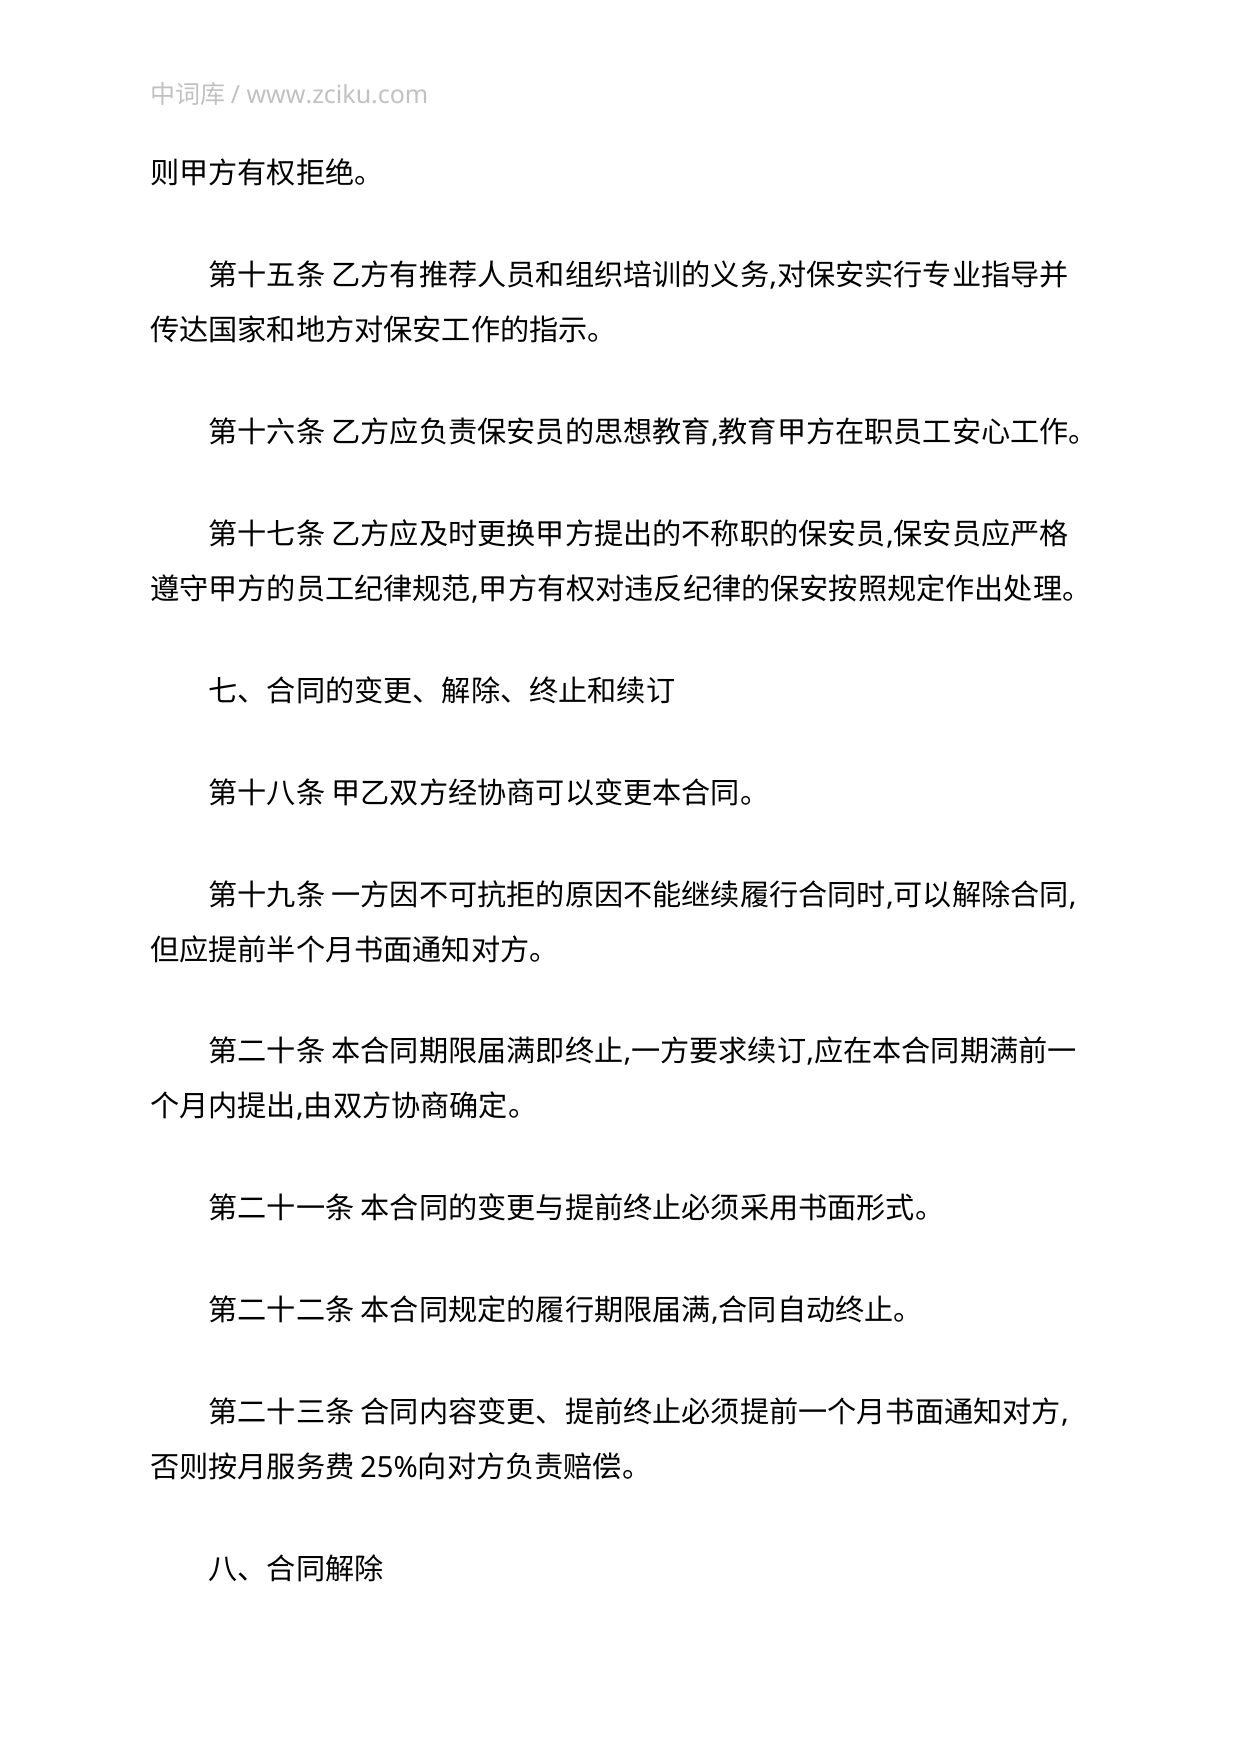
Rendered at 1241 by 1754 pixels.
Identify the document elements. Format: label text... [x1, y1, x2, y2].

text 第二十三条 合同内容变更、提前终止必须提前一个月书面通知对方,否则按月服务费25%向对方负责赔偿。 [150, 1388, 1090, 1486]
text 八、合同解除 [150, 1546, 1090, 1588]
text 第十五条 乙方有推荐人员和组织培训的义务,对保安实行专业指导并传达国家和地方对保安工作的指示。 [150, 252, 1090, 349]
text 第十九条 一方因不可抗拒的原因不能继续履行合同时,可以解除合同,但应提前半个月书面通知对方。 [150, 871, 1090, 968]
text 第二十一条 本合同的变更与提前终止必须采用书面形式。 [150, 1185, 1090, 1227]
text 七、合同的变更、解除、终止和续订 [150, 667, 1090, 710]
text 第十六条 乙方应负责保安员的思想教育,教育甲方在职员工安心工作。 [150, 408, 1090, 451]
text 第二十二条 本合同规定的履行期限届满,合同自动终止。 [150, 1287, 1090, 1329]
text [150, 150, 1090, 192]
text 第十七条 乙方应及时更换甲方提出的不称职的保安员,保安员应严格遵守甲方的员工纪律规范,甲方有权对违反纪律的保安按照规定作出处理。 [150, 511, 1090, 608]
text 第二十条 本合同期限届满即终止,一方要求续订,应在本合同期满前一个月内提出,由双方协商确定。 [150, 1028, 1090, 1125]
text 第十八条 甲乙双方经协商可以变更本合同。 [150, 769, 1090, 812]
